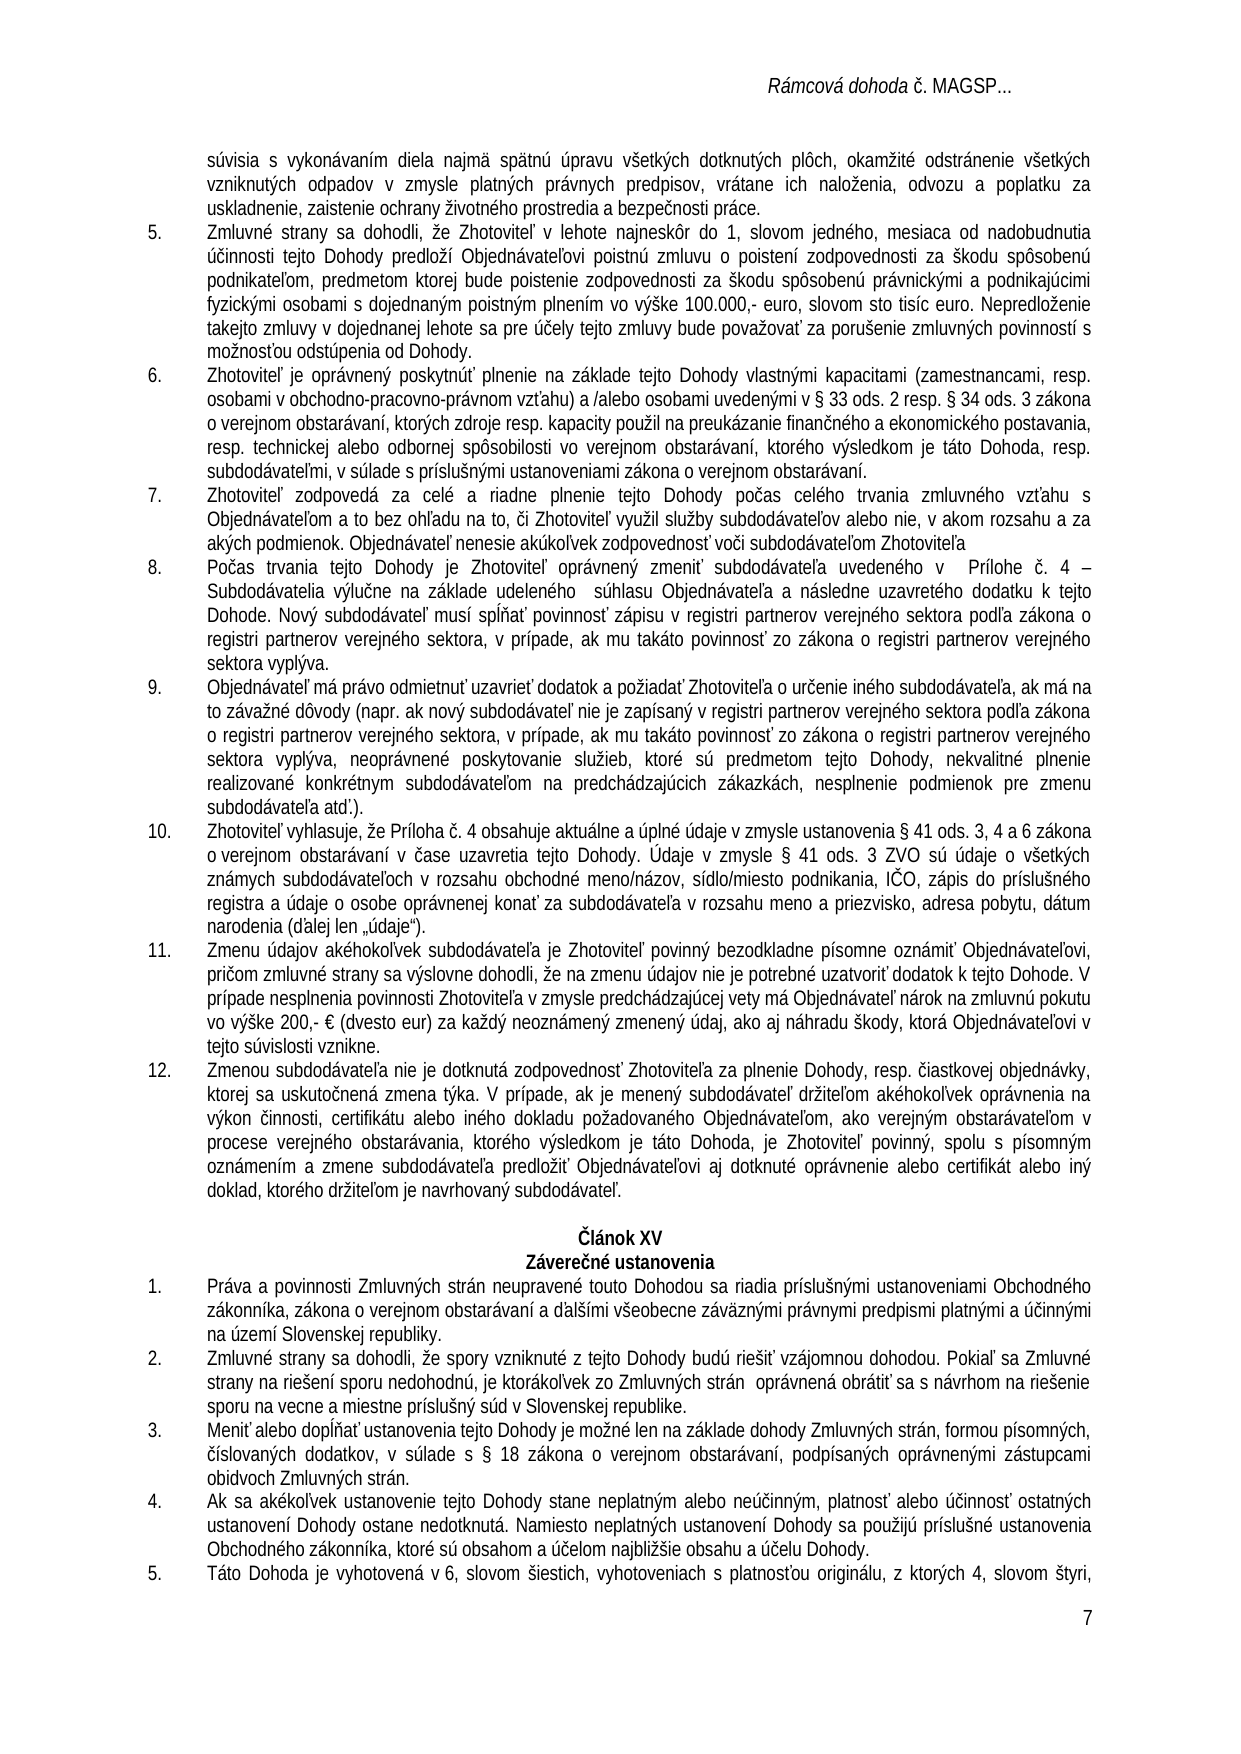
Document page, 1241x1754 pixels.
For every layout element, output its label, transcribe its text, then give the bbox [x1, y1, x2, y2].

list Ak sa akékoľvek ustanovenie tejto Dohody stane neplatným alebo neúčinným, platnosť alebo účinnosť ostatných ustanovení Dohody ostane nedotknutá. Namiesto neplatných ustanovení Dohody sa použijú príslušné ustanovenia Obchodného zákonníka, ktoré sú obsahom a účelom najbližšie obsahu a účelu Dohody. [148, 1489, 1092, 1561]
list Objednávateľ má právo odmietnuť uzavrieť dodatok a požiadať Zhotoviteľa o určenie iného subdodávateľa, ak má na to závažné dôvody (napr. ak nový subdodávateľ nie je zapísaný v registri partnerov verejného sektora podľa zákona o registri partnerov verejného sektora, v prípade, ak mu takáto povinnosť zo zákona o registri partnerov verejného sektora vyplýva, neoprávnené poskytovanie služieb, ktoré sú predmetom tejto Dohody, nekvalitné plnenie realizované konkrétnym subdodávateľom na predchádzajúcich zákazkách, nesplnenie podmienok pre zmenu subdodávateľa atď.). [148, 675, 1092, 818]
list Zmluvné strany sa dohodli, že spory vzniknuté z tejto Dohody budú riešiť vzájomnou dohodou. Pokiaľ sa Zmluvné strany na riešení sporu nedohodnú, je ktorákoľvek zo Zmluvných strán oprávnená obrátiť sa s návrhom na riešenie sporu na vecne a miestne príslušný súd v Slovenskej republike. [148, 1346, 1092, 1417]
list Zhotoviteľ je oprávnený poskytnúť plnenie na základe tejto Dohody vlastnými kapacitami (zamestnancami, resp. osobami v obchodno-pracovno-právnom vzťahu) a /alebo osobami uvedenými v § 33 ods. 2 resp. § 34 ods. 3 zákona o verejnom obstarávaní, ktorých zdroje resp. kapacity použil na preukázanie finančného a ekonomického postavania, resp. technickej alebo odbornej spôsobilosti vo verejnom obstarávaní, ktorého výsledkom je táto Dohoda, resp. subdodávateľmi, v súlade s príslušnými ustanoveniami zákona o verejnom obstarávaní. [148, 363, 1092, 483]
list Zhotoviteľ zodpovedá za celé a riadne plnenie tejto Dohody počas celého trvania zmluvného vzťahu s Objednávateľom a to bez ohľadu na to, či Zhotoviteľ využil služby subdodávateľov alebo nie, v akom rozsahu a za akých podmienok. Objednávateľ nenesie akúkoľvek zodpovednosť voči subdodávateľom Zhotoviteľa [148, 483, 1092, 555]
text Záverečné ustanovenia [148, 1250, 1092, 1274]
list Počas trvania tejto Dohody je Zhotoviteľ oprávnený zmeniť subdodávateľa uvedeného v Prílohe č. 4 – Subdodávatelia výlučne na základe udeleného súhlasu Objednávateľa a následne uzavretého dodatku k tejto Dohode. Nový subdodávateľ musí spĺňať povinnosť zápisu v registri partnerov verejného sektora podľa zákona o registri partnerov verejného sektora, v prípade, ak mu takáto povinnosť zo zákona o registri partnerov verejného sektora vyplýva. [148, 555, 1092, 675]
text Článok XV [148, 1226, 1092, 1250]
list Zmenou subdodávateľa nie je dotknutá zodpovednosť Zhotoviteľa za plnenie Dohody, resp. čiastkovej objednávky, ktorej sa uskutočnená zmena týka. V prípade, ak je menený subdodávateľ držiteľom akéhokoľvek oprávnenia na výkon činnosti, certifikátu alebo iného dokladu požadovaného Objednávateľom, ako verejným obstarávateľom v procese verejného obstarávania, ktorého výsledkom je táto Dohoda, je Zhotoviteľ povinný, spolu s písomným oznámením a zmene subdodávateľa predložiť Objednávateľovi aj dotknuté oprávnenie alebo certifikát alebo iný doklad, ktorého držiteľom je navrhovaný subdodávateľ. [148, 1058, 1092, 1202]
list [148, 148, 1092, 219]
list Zmenu údajov akéhokoľvek subdodávateľa je Zhotoviteľ povinný bezodkladne písomne oznámiť Objednávateľovi, pričom zmluvné strany sa výslovne dohodli, že na zmenu údajov nie je potrebné uzatvoriť dodatok k tejto Dohode. V prípade nesplnenia povinnosti Zhotoviteľa v zmysle predchádzajúcej vety má Objednávateľ nárok na zmluvnú pokutu vo výške 200,- € (dvesto eur) za každý neoznámený zmenený údaj, ako aj náhradu škody, ktorá Objednávateľovi v tejto súvislosti vznikne. [148, 938, 1092, 1058]
list Zmluvné strany sa dohodli, že Zhotoviteľ v lehote najneskôr do 1, slovom jedného, mesiaca od nadobudnutia účinnosti tejto Dohody predloží Objednávateľovi poistnú zmluvu o poistení zodpovednosti za škodu spôsobenú podnikateľom, predmetom ktorej bude poistenie zodpovednosti za škodu spôsobenú právnickými a podnikajúcimi fyzickými osobami s dojednaným poistným plnením vo výške 100.000,- euro, slovom sto tisíc euro. Nepredloženie takejto zmluvy v dojednanej lehote sa pre účely tejto zmluvy bude považovať za porušenie zmluvných povinností s možnosťou odstúpenia od Dohody. [148, 219, 1092, 363]
list Meniť alebo dopĺňať ustanovenia tejto Dohody je možné len na základe dohody Zmluvných strán, formou písomných, číslovaných dodatkov, v súlade s § 18 zákona o verejnom obstarávaní, podpísaných oprávnenými zástupcami obidvoch Zmluvných strán. [148, 1417, 1092, 1489]
list Zhotoviteľ vyhlasuje, že Príloha č. 4 obsahuje aktuálne a úplné údaje v zmysle ustanovenia § 41 ods. 3, 4 a 6 zákona o verejnom obstarávaní v čase uzavretia tejto Dohody. Údaje v zmysle § 41 ods. 3 ZVO sú údaje o všetkých známych subdodávateľoch v rozsahu obchodné meno/názov, sídlo/miesto podnikania, IČO, zápis do príslušného registra a údaje o osobe oprávnenej konať za subdodávateľa v rozsahu meno a priezvisko, adresa pobytu, dátum narodenia (ďalej len „údaje“). [148, 818, 1092, 938]
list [148, 1561, 1092, 1585]
list Práva a povinnosti Zmluvných strán neupravené touto Dohodou sa riadia príslušnými ustanoveniami Obchodného zákonníka, zákona o verejnom obstarávaní a ďalšími všeobecne záväznými právnymi predpismi platnými a účinnými na území Slovenskej republiky. [148, 1274, 1092, 1346]
